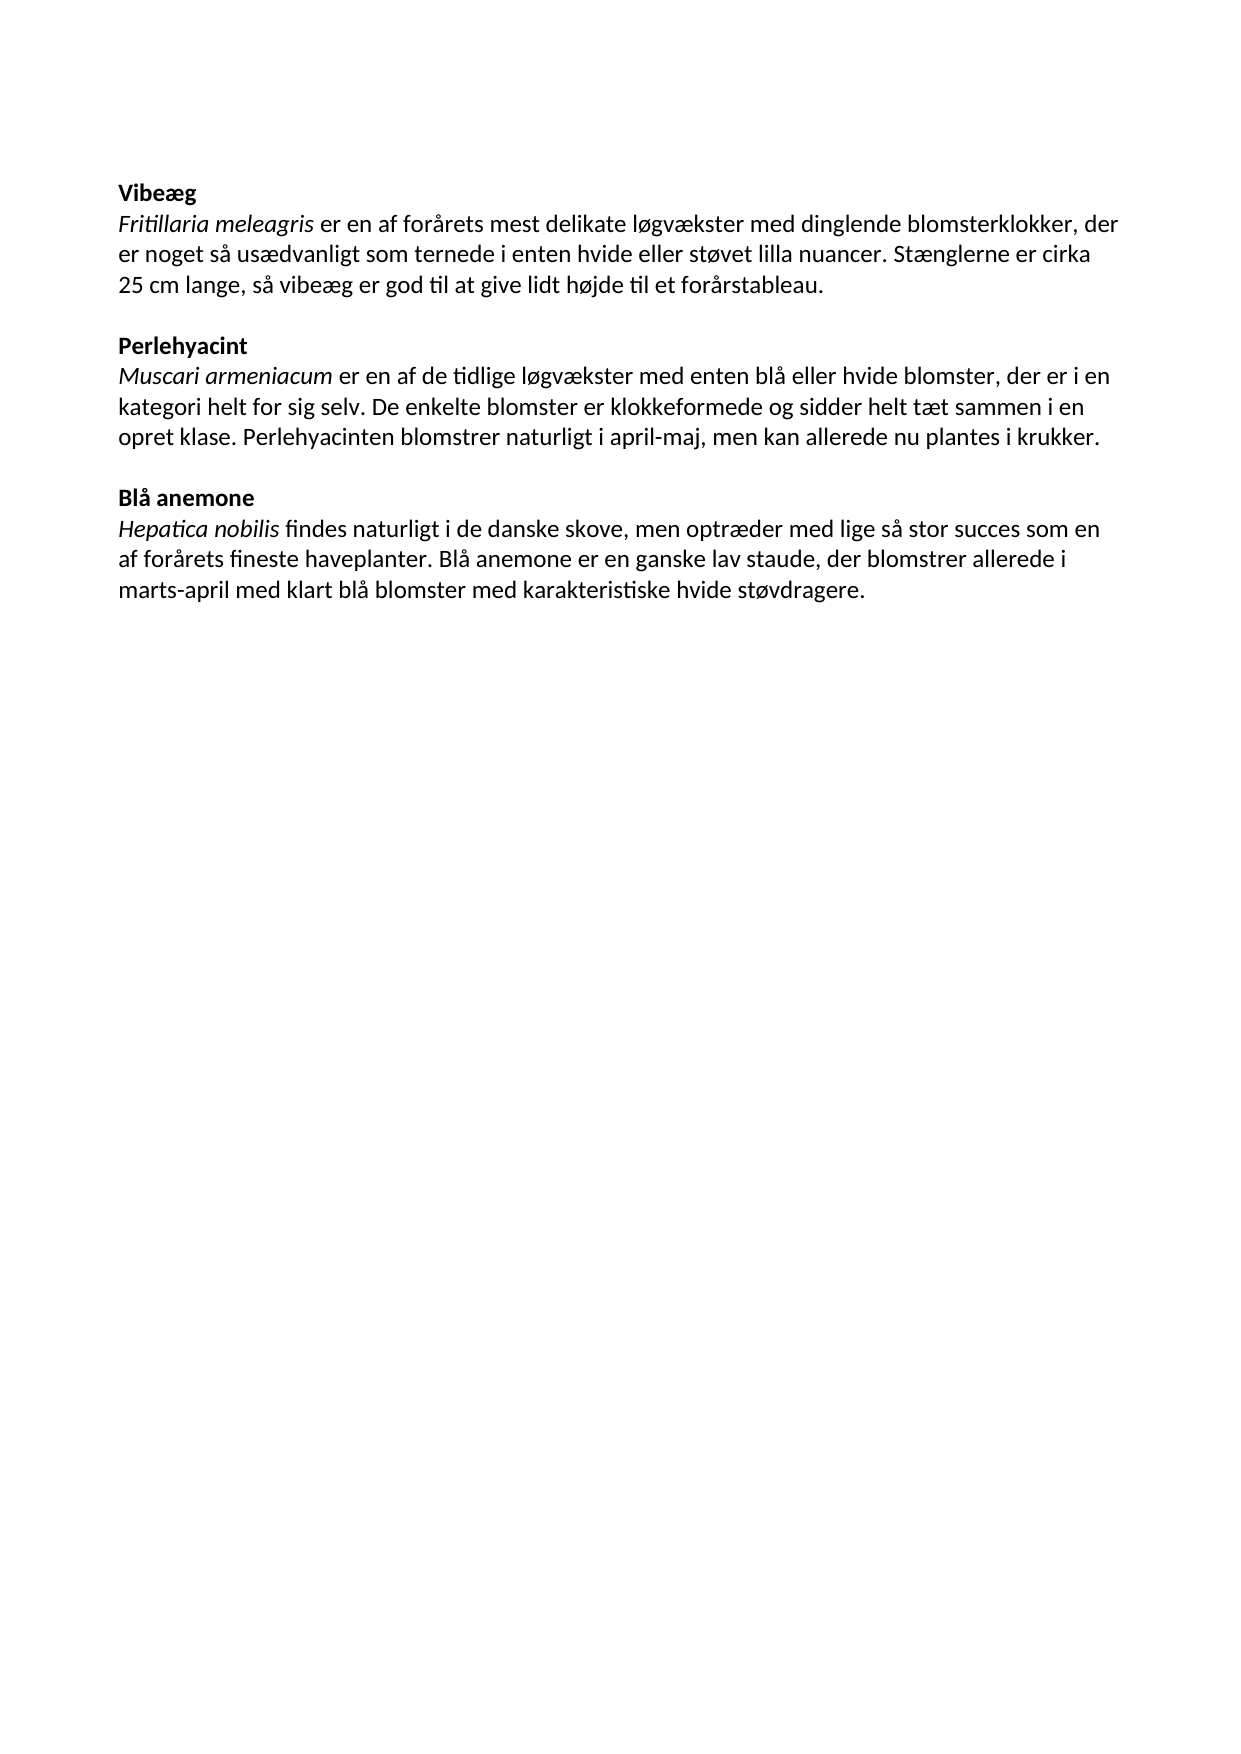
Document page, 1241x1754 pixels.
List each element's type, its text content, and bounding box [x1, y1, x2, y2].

text Vibeæg [118, 177, 1122, 208]
text Fritillaria meleagris er en af forårets mest delikate løgvækster med dinglende blomsterklokker, der er noget så usædvanligt som ternede i enten hvide eller støvet lilla nuancer. Stænglerne er cirka 25 cm lange, så vibeæg er god til at give lidt højde til et forårstableau. [118, 208, 1122, 299]
text Muscari armeniacum er en af de tidlige løgvækster med enten blå eller hvide blomster, der er i en kategori helt for sig selv. De enkelte blomster er klokkeformede og sidder helt tæt sammen i en opret klase. Perlehyacinten blomstrer naturligt i april-maj, men kan allerede nu plantes i krukker. [118, 360, 1122, 452]
text Perlehyacint [118, 330, 1122, 360]
text Hepatica nobilis findes naturligt i de danske skove, men optræder med lige så stor succes som en af forårets fineste haveplanter. Blå anemone er en ganske lav staude, der blomstrer allerede i marts-april med klart blå blomster med karakteristiske hvide støvdragere. [118, 513, 1122, 604]
text Blå anemone [118, 482, 1122, 513]
